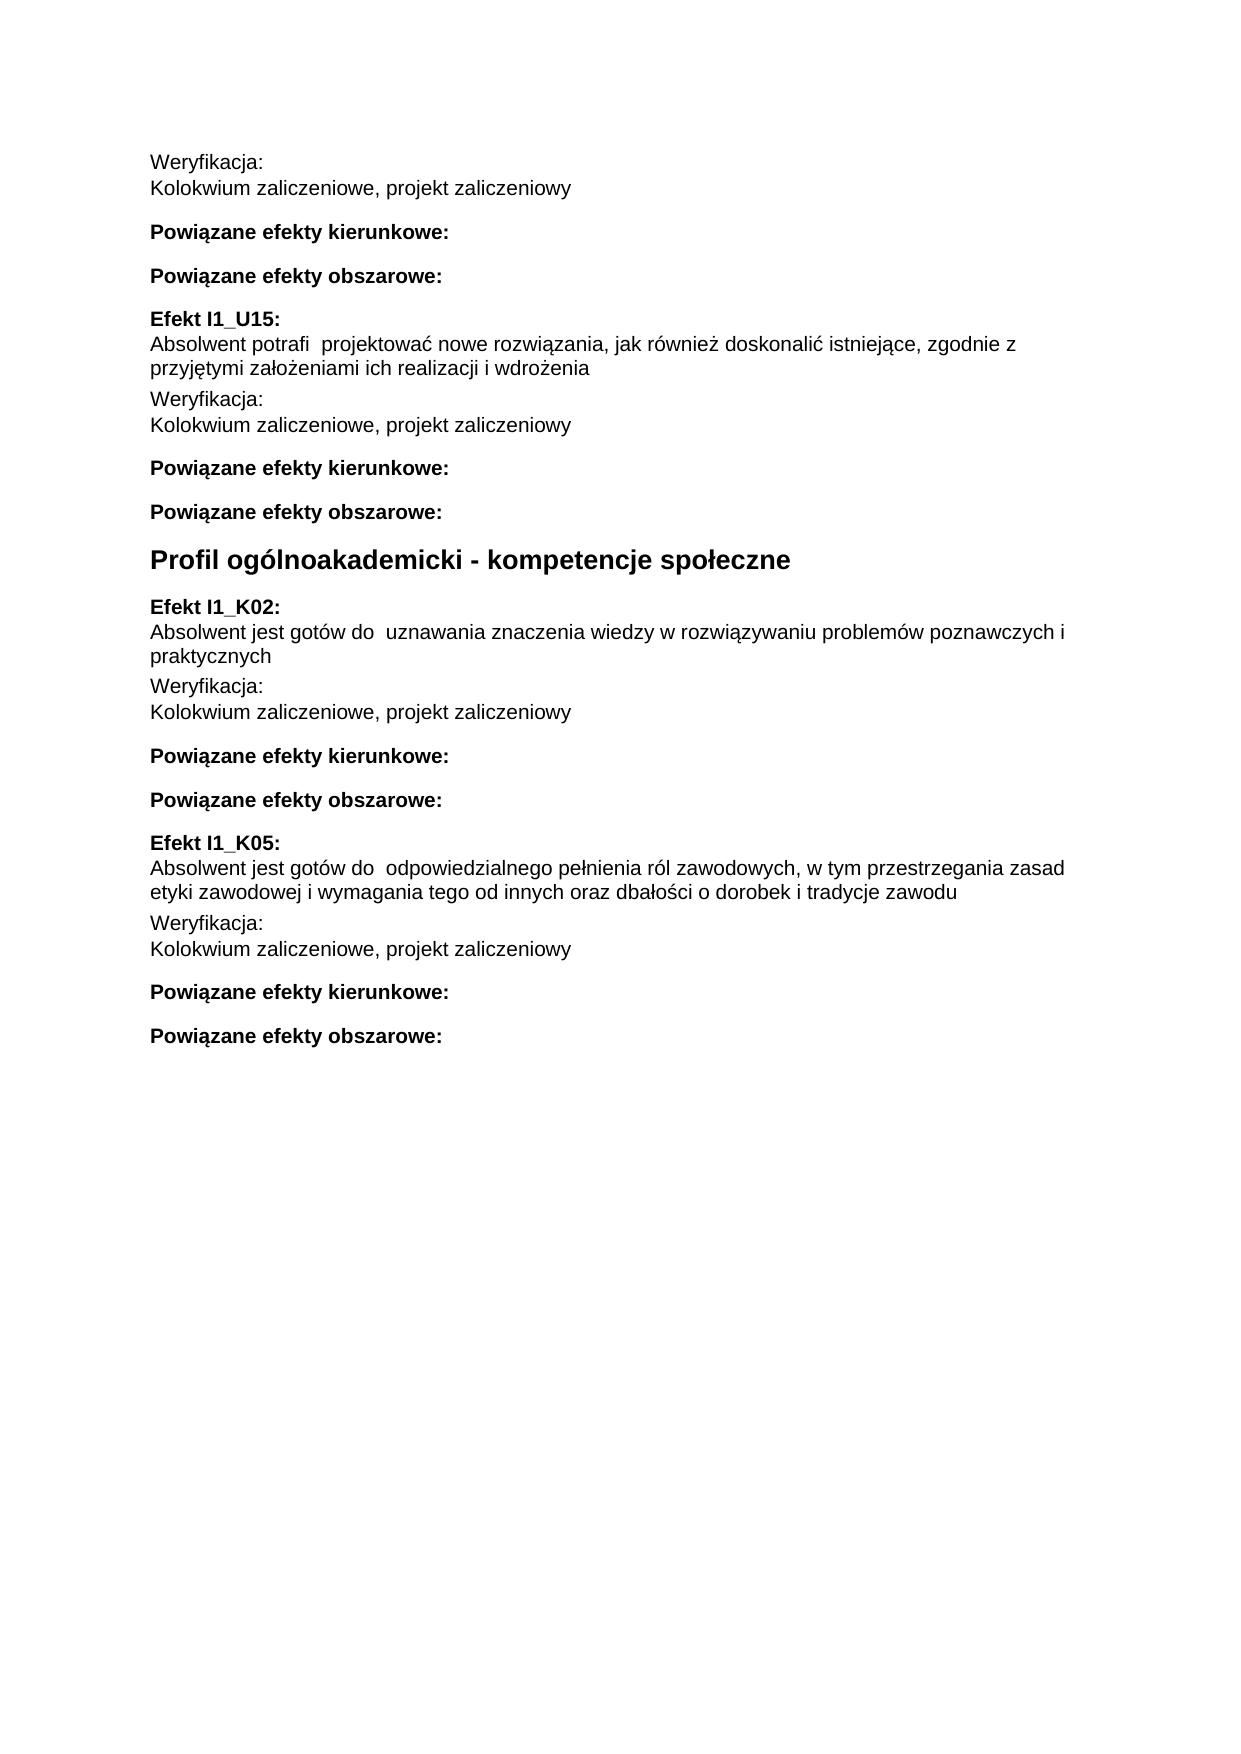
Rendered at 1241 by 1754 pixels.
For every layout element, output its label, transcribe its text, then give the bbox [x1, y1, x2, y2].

text Efekt I1_U15: [150, 307, 1090, 331]
text Powiązane efekty obszarowe: [150, 500, 1090, 524]
text Weryfikacja: [150, 910, 1090, 934]
text Powiązane efekty obszarowe: [150, 1024, 1090, 1048]
text Absolwent jest gotów do uznawania znaczenia wiedzy w rozwiązywaniu problemów poznawczych i praktycznych [150, 620, 1090, 668]
subtitle Profil ogólnoakademicki - kompetencje społeczne [150, 544, 1090, 575]
text Kolokwium zaliczeniowe, projekt zaliczeniowy [150, 700, 1090, 724]
text Absolwent potrafi projektować nowe rozwiązania, jak również doskonalić istniejące, zgodnie z przyjętymi założeniami ich realizacji i wdrożenia [150, 332, 1090, 380]
text Kolokwium zaliczeniowe, projekt zaliczeniowy [150, 412, 1090, 436]
text Powiązane efekty obszarowe: [150, 787, 1090, 811]
text Weryfikacja: [150, 674, 1090, 698]
text Powiązane efekty kierunkowe: [150, 744, 1090, 768]
text Efekt I1_K05: [150, 831, 1090, 855]
text Efekt I1_K02: [150, 595, 1090, 619]
text Kolokwium zaliczeniowe, projekt zaliczeniowy [150, 936, 1090, 960]
text Absolwent jest gotów do odpowiedzialnego pełnienia ról zawodowych, w tym przestrzegania zasad etyki zawodowej i wymagania tego od innych oraz dbałości o dorobek i tradycje zawodu [150, 856, 1090, 904]
text Powiązane efekty obszarowe: [150, 263, 1090, 287]
text Powiązane efekty kierunkowe: [150, 456, 1090, 480]
text Weryfikacja: [150, 150, 1090, 174]
text Powiązane efekty kierunkowe: [150, 220, 1090, 244]
text Kolokwium zaliczeniowe, projekt zaliczeniowy [150, 176, 1090, 200]
text Weryfikacja: [150, 386, 1090, 410]
text Powiązane efekty kierunkowe: [150, 980, 1090, 1004]
